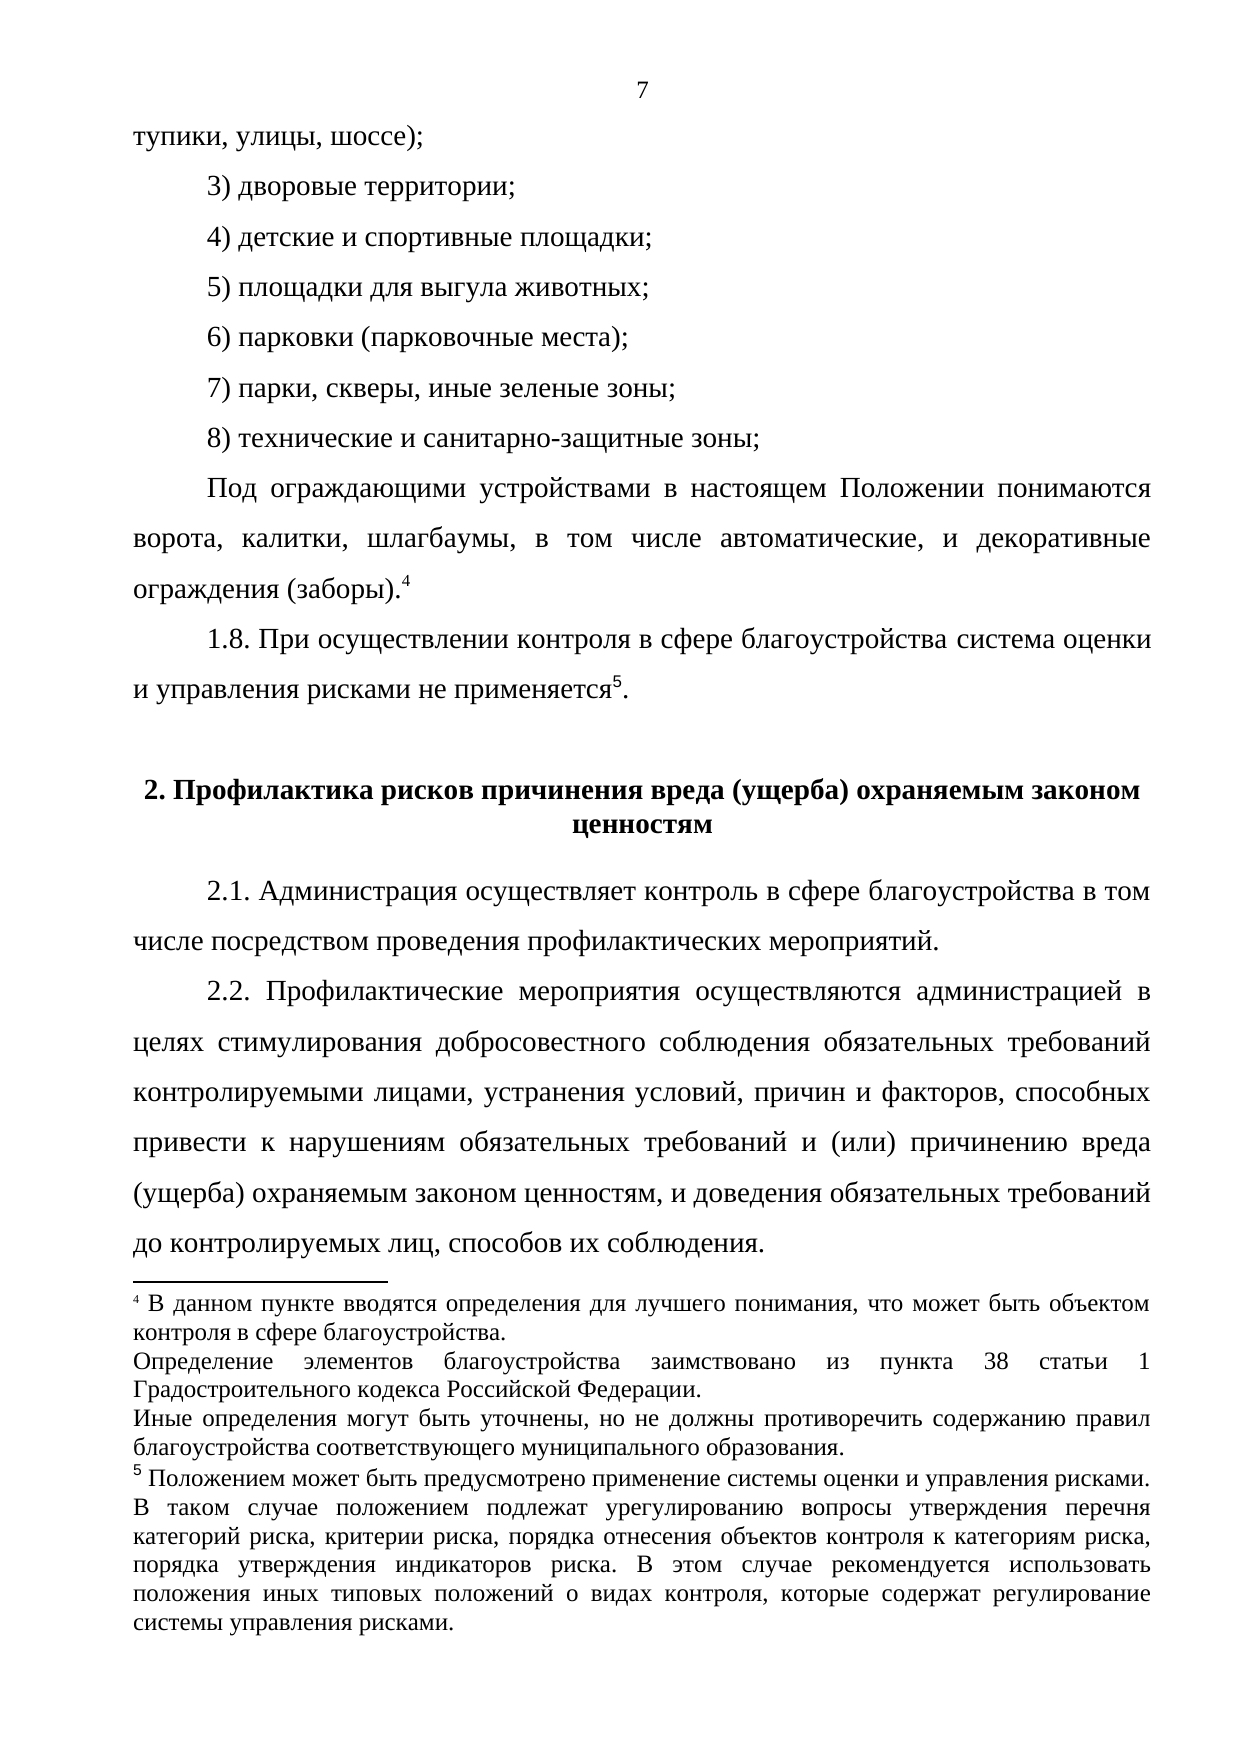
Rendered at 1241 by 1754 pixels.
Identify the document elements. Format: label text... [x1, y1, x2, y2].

text 8) технические и санитарно-защитные зоны; [133, 420, 1152, 453]
text 2.1. Администрация осуществляет контроль в сфере благоустройства в том числе посредством проведения профилактических мероприятий. [133, 873, 1152, 957]
text 5) площадки для выгула животных; [133, 269, 1152, 303]
text 7) парки, скверы, иные зеленые зоны; [133, 370, 1152, 403]
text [133, 118, 1152, 152]
text 2.2. Профилактические мероприятия осуществляются администрацией в целях стимулирования добросовестного соблюдения обязательных требований контролируемыми лицами, устранения условий, причин и факторов, способных привести к нарушениям обязательных требований и (или) причинению вреда (ущерба) охраняемым законом ценностям, и доведения обязательных требований до контролируемых лиц, способов их соблюдения. [133, 973, 1152, 1259]
text Под ограждающими устройствами в настоящем Положении понимаются ворота, калитки, шлагбаумы, в том числе автоматические, и декоративные ограждения (заборы). [133, 470, 1152, 604]
text 2. Профилактика рисков причинения вреда (ущерба) охраняемым законом ценностям [133, 772, 1152, 839]
text 6) парковки (парковочные места); [133, 319, 1152, 353]
text 4) детские и спортивные площадки; [133, 219, 1152, 252]
text 3) дворовые территории; [133, 168, 1152, 202]
text 1.8. При осуществлении контроля в сфере благоустройства система оценки и управления рисками не применяется. [133, 621, 1152, 705]
